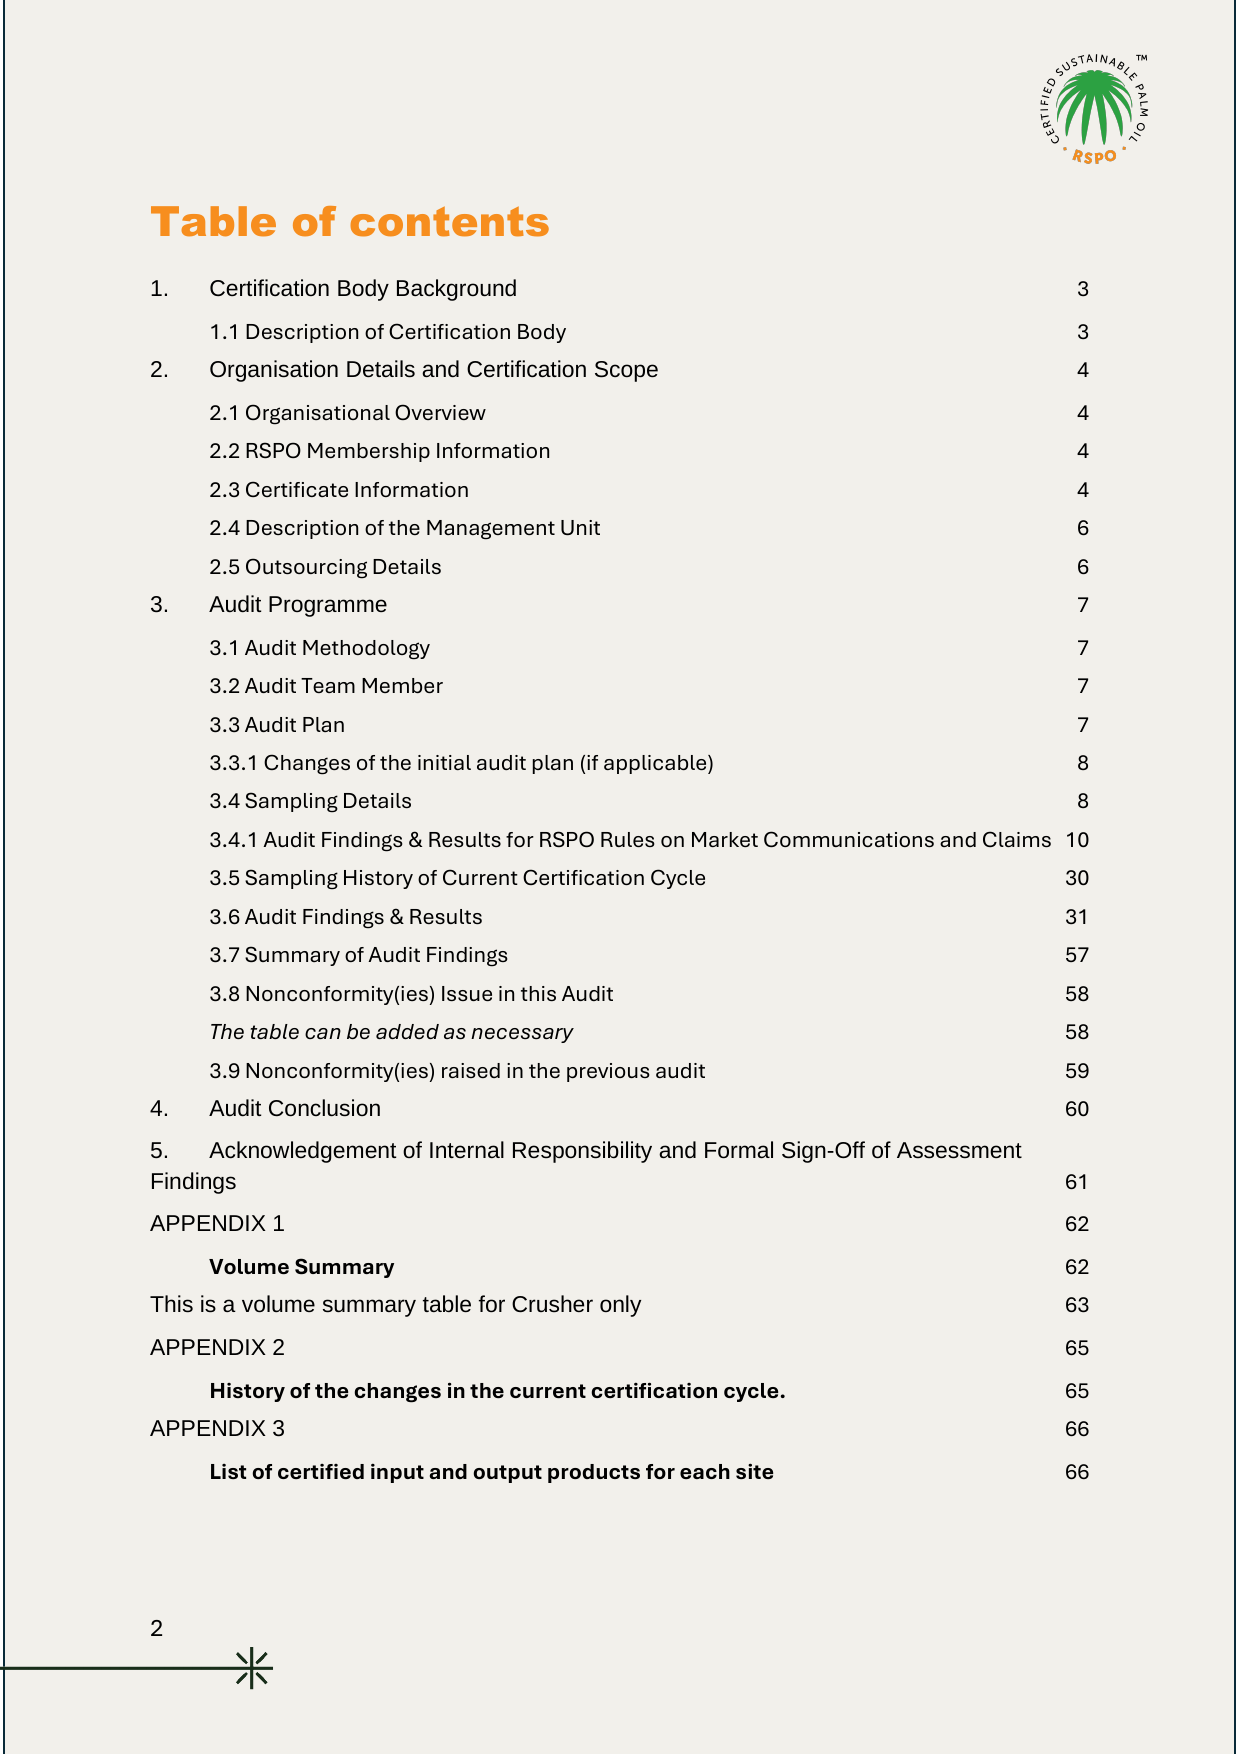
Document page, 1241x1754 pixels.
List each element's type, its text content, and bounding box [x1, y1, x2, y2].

picture [0, 1630, 301, 1706]
picture [1021, 35, 1167, 183]
text Table of contents [150, 150, 1090, 250]
